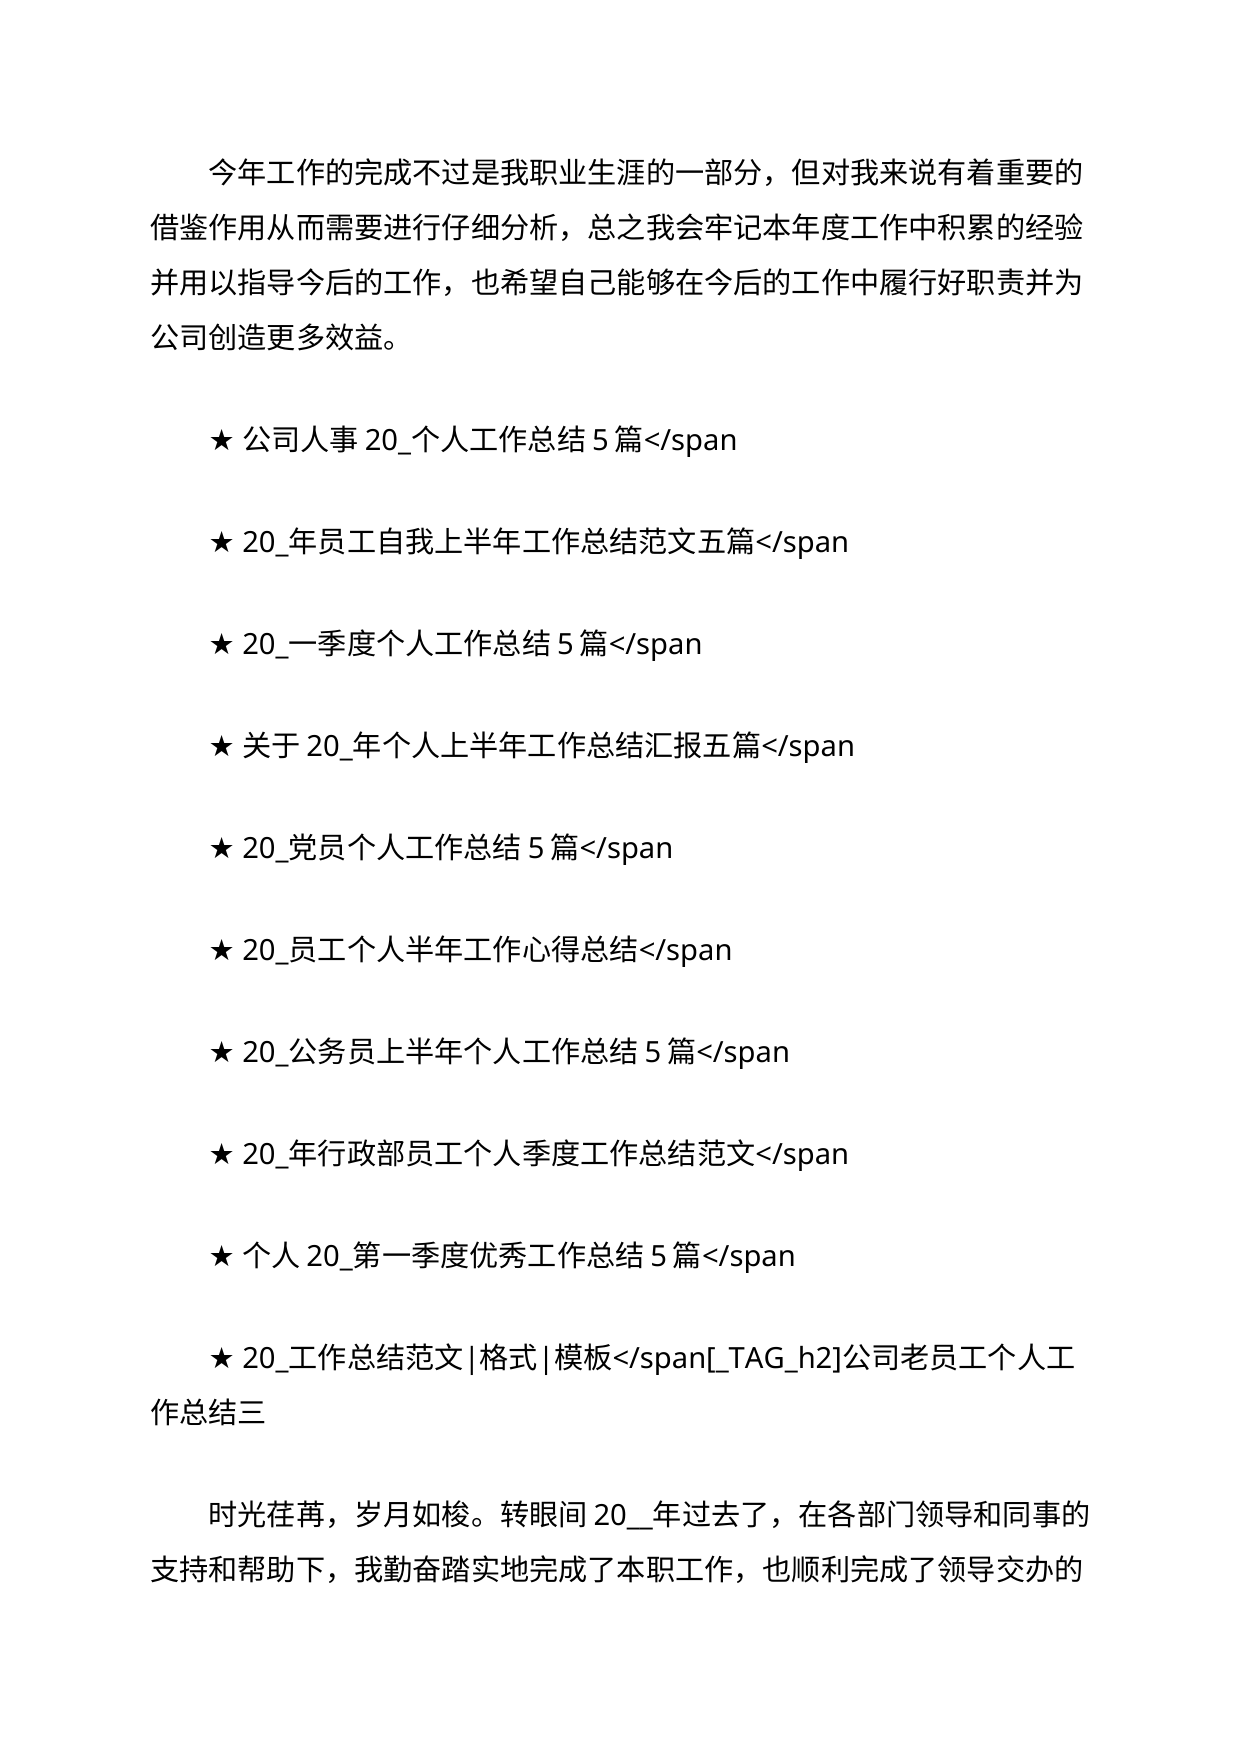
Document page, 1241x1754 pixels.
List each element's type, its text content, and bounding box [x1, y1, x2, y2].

text ★ 关于20_年个人上半年工作总结汇报五篇</span [150, 722, 1090, 765]
text ★ 20_年行政部员工个人季度工作总结范文</span [150, 1130, 1090, 1173]
text 今年工作的完成不过是我职业生涯的一部分，但对我来说有着重要的借鉴作用从而需要进行仔细分析，总之我会牢记本年度工作中积累的经验并用以指导今后的工作，也希望自己能够在今后的工作中履行好职责并为公司创造更多效益。 [150, 150, 1090, 357]
text ★ 20_工作总结范文|格式|模板</span[_TAG_h2]公司老员工个人工作总结三 [150, 1334, 1090, 1432]
text ★ 20_党员个人工作总结5篇</span [150, 824, 1090, 867]
text ★ 20_年员工自我上半年工作总结范文五篇</span [150, 518, 1090, 561]
text ★ 公司人事20_个人工作总结5篇</span [150, 416, 1090, 459]
text ★ 20_公务员上半年个人工作总结5篇</span [150, 1028, 1090, 1071]
text ★ 20_一季度个人工作总结5篇</span [150, 620, 1090, 663]
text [150, 1491, 1090, 1588]
text ★ 个人20_第一季度优秀工作总结5篇</span [150, 1232, 1090, 1275]
text ★ 20_员工个人半年工作心得总结</span [150, 926, 1090, 969]
